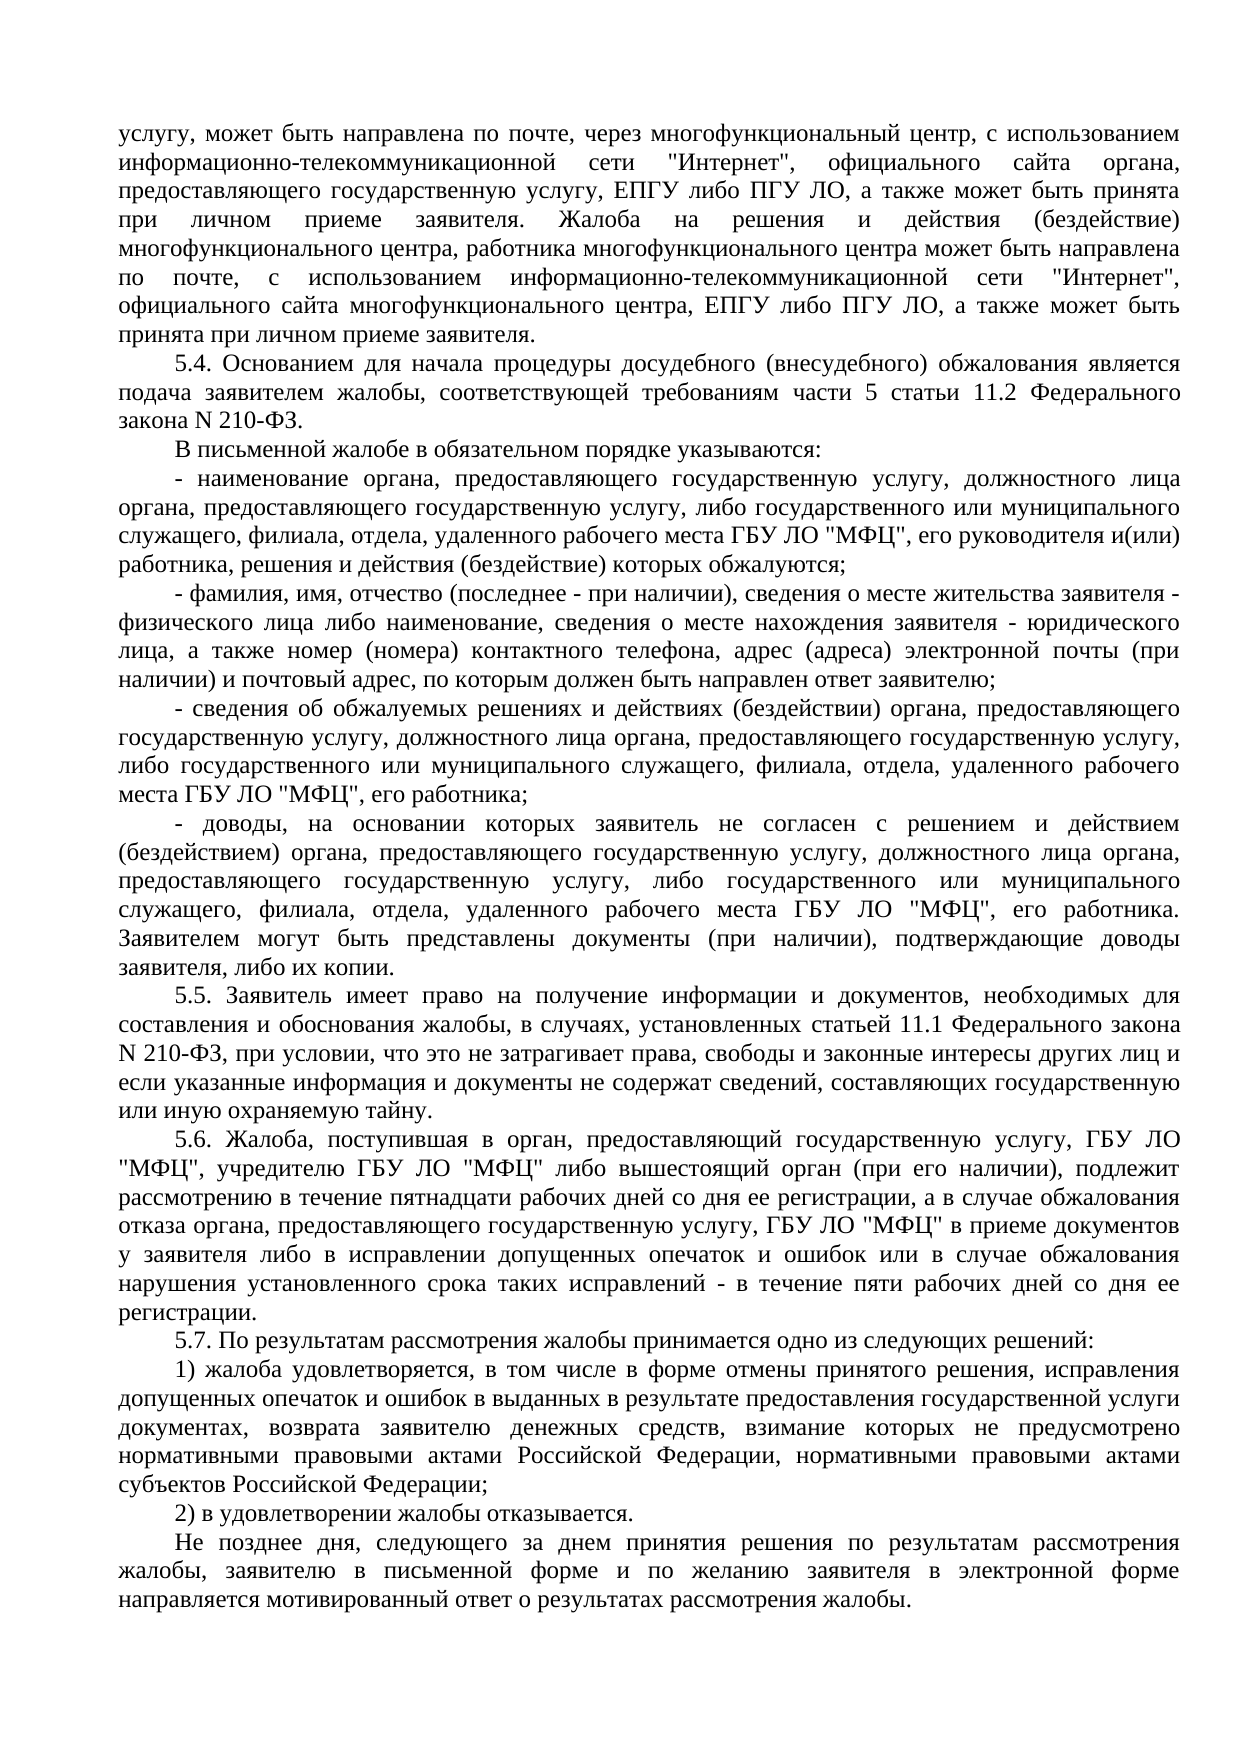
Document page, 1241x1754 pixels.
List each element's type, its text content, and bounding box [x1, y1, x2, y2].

text - наименование органа, предоставляющего государственную услугу, должностного лица органа, предоставляющего государственную услугу, либо государственного или муниципального служащего, филиала, отдела, удаленного рабочего места ГБУ ЛО "МФЦ", его руководителя и(или) работника, решения и действия (бездействие) которых обжалуются; [118, 463, 1181, 578]
text 1) жалоба удовлетворяется, в том числе в форме отмены принятого решения, исправления допущенных опечаток и ошибок в выданных в результате предоставления государственной услуги документах, возврата заявителю денежных средств, взимание которых не предусмотрено нормативными правовыми актами Российской Федерации, нормативными правовыми актами субъектов Российской Федерации; [118, 1354, 1181, 1498]
text 5.7. По результатам рассмотрения жалобы принимается одно из следующих решений: [118, 1326, 1181, 1354]
text 5.6. Жалоба, поступившая в орган, предоставляющий государственную услугу, ГБУ ЛО "МФЦ", учредителю ГБУ ЛО "МФЦ" либо вышестоящий орган (при его наличии), подлежит рассмотрению в течение пятнадцати рабочих дней со дня ее регистрации, а в случае обжалования отказа органа, предоставляющего государственную услугу, ГБУ ЛО "МФЦ" в приеме документов у заявителя либо в исправлении допущенных опечаток и ошибок или в случае обжалования нарушения установленного срока таких исправлений - в течение пяти рабочих дней со дня ее регистрации. [118, 1124, 1181, 1326]
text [118, 118, 1181, 348]
text Не позднее дня, следующего за днем принятия решения по результатам рассмотрения жалобы, заявителю в письменной форме и по желанию заявителя в электронной форме направляется мотивированный ответ о результатах рассмотрения жалобы. [118, 1527, 1181, 1613]
text - фамилия, имя, отчество (последнее - при наличии), сведения о месте жительства заявителя - физического лица либо наименование, сведения о месте нахождения заявителя - юридического лица, а также номер (номера) контактного телефона, адрес (адреса) электронной почты (при наличии) и почтовый адрес, по которым должен быть направлен ответ заявителю; [118, 578, 1181, 693]
text - доводы, на основании которых заявитель не согласен с решением и действием (бездействием) органа, предоставляющего государственную услугу, должностного лица органа, предоставляющего государственную услугу, либо государственного или муниципального служащего, филиала, отдела, удаленного рабочего места ГБУ ЛО "МФЦ", его работника. Заявителем могут быть представлены документы (при наличии), подтверждающие доводы заявителя, либо их копии. [118, 808, 1181, 981]
text 2) в удовлетворении жалобы отказывается. [118, 1498, 1181, 1527]
text 5.5. Заявитель имеет право на получение информации и документов, необходимых для составления и обоснования жалобы, в случаях, установленных статьей 11.1 Федерального закона N 210-ФЗ, при условии, что это не затрагивает права, свободы и законные интересы других лиц и если указанные информация и документы не содержат сведений, составляющих государственную или иную охраняемую тайну. [118, 981, 1181, 1124]
text В письменной жалобе в обязательном порядке указываются: [118, 434, 1181, 463]
text - сведения об обжалуемых решениях и действиях (бездействии) органа, предоставляющего государственную услугу, должностного лица органа, предоставляющего государственную услугу, либо государственного или муниципального служащего, филиала, отдела, удаленного рабочего места ГБУ ЛО "МФЦ", его работника; [118, 693, 1181, 808]
text 5.4. Основанием для начала процедуры досудебного (внесудебного) обжалования является подача заявителем жалобы, соответствующей требованиям части 5 статьи 11.2 Федерального закона N 210-ФЗ. [118, 348, 1181, 434]
